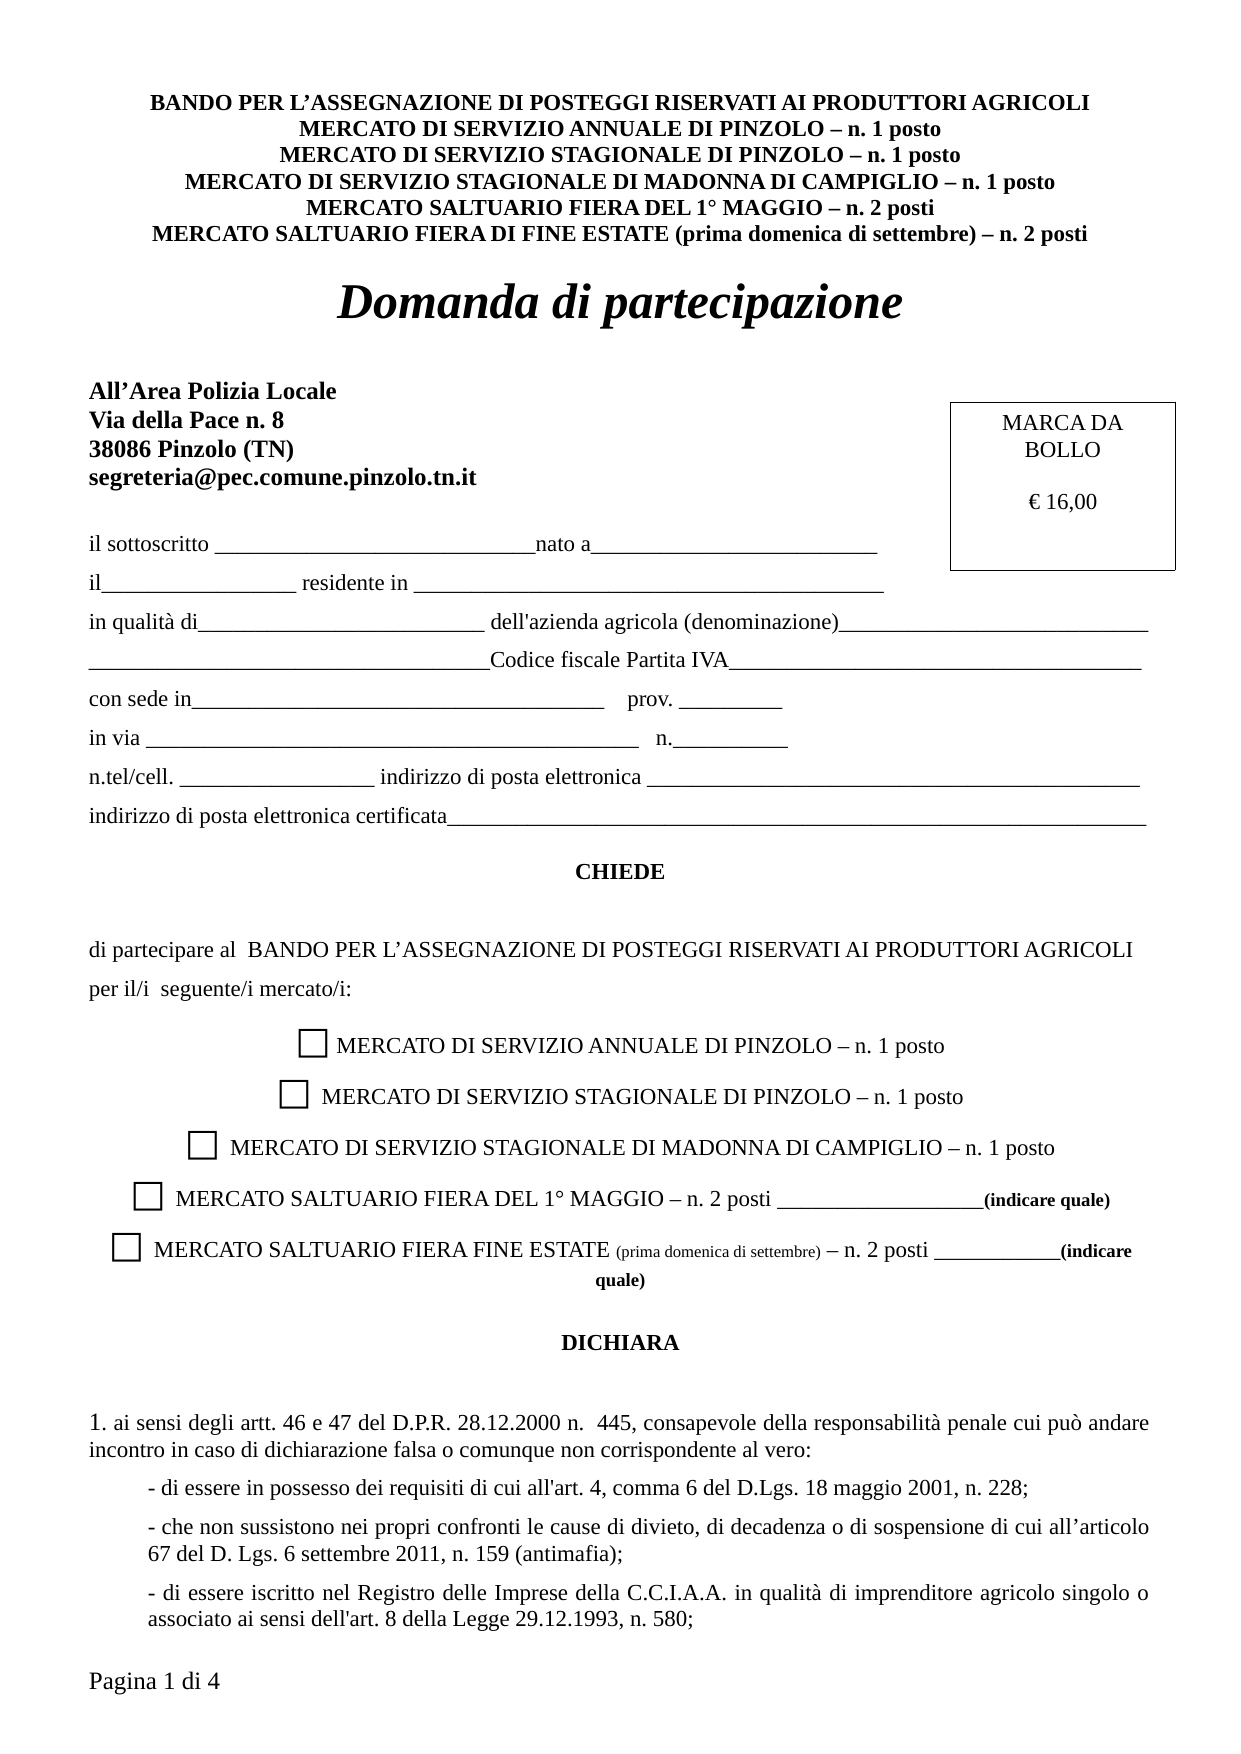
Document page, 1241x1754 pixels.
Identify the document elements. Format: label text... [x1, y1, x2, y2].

text DICHIARA [89, 1329, 1152, 1356]
text indirizzo di posta elettronica certificata_____________________________________________________________ [89, 802, 1152, 828]
text 38086 Pinzolo (TN) [89, 434, 950, 462]
text □ MERCATO SALTUARIO FIERA FINE ESTATE (prima domenica di settembre) – n. 2 posti ___________(indicare quale) [89, 1218, 1152, 1290]
text il sottoscritto ____________________________nato a_________________________ [89, 530, 950, 556]
text MERCATO DI SERVIZIO ANNUALE DI PINZOLO – n. 1 posto [89, 115, 1152, 141]
text □ MERCATO DI SERVIZIO ANNUALE DI PINZOLO – n. 1 posto [89, 1013, 1152, 1064]
text □ MERCATO DI SERVIZIO STAGIONALE DI MADONNA DI CAMPIGLIO – n. 1 posto [89, 1116, 1152, 1167]
text MERCATO SALTUARIO FIERA DEL 1° MAGGIO – n. 2 posti [89, 194, 1152, 220]
text n.tel/cell. _________________ indirizzo di posta elettronica ___________________________________________ [89, 763, 1152, 789]
text □ MERCATO DI SERVIZIO STAGIONALE DI PINZOLO – n. 1 posto [89, 1064, 1152, 1116]
text BANDO PER L’ASSEGNAZIONE DI POSTEGGI RISERVATI AI PRODUTTORI AGRICOLI [89, 89, 1152, 115]
text - che non sussistono nei propri confronti le cause di divieto, di decadenza o di sospensione di cui all’articolo 67 del D. Lgs. 6 settembre 2011, n. 159 (antimafia); [148, 1513, 1152, 1566]
title Domanda di partecipazione [89, 272, 1152, 329]
text CHIEDE [89, 858, 1152, 884]
text di partecipare al BANDO PER L’ASSEGNAZIONE DI POSTEGGI RISERVATI AI PRODUTTORI AGRICOLI [89, 936, 1148, 962]
text con sede in____________________________________ prov. _________ [89, 685, 1152, 712]
text segreteria@pec.comune.pinzolo.tn.it [89, 462, 950, 491]
text - di essere iscritto nel Registro delle Imprese della C.C.I.A.A. in qualità di imprenditore agricolo singolo o associato ai sensi dell'art. 8 della Legge 29.12.1993, n. 580; [148, 1578, 1152, 1631]
text All’Area Polizia Locale [89, 376, 1152, 405]
text MERCATO DI SERVIZIO STAGIONALE DI PINZOLO – n. 1 posto [89, 141, 1152, 168]
text il_________________ residente in _________________________________________ [89, 569, 1152, 595]
text ___________________________________Codice fiscale Partita IVA____________________________________ [89, 647, 1152, 673]
text MERCATO DI SERVIZIO STAGIONALE DI MADONNA DI CAMPIGLIO – n. 1 posto [89, 168, 1152, 194]
text 1. ai sensi degli artt. 46 e 47 del D.P.R. 28.12.2000 n. 445, consapevole della responsabilità penale cui può andare incontro in caso di dichiarazione falsa o comunque non corrispondente al vero: [89, 1407, 1152, 1462]
text in qualità di_________________________ dell'azienda agricola (denominazione)___________________________ [89, 608, 1152, 634]
text per il/i seguente/i mercato/i: [89, 975, 1148, 1001]
text MERCATO SALTUARIO FIERA DI FINE ESTATE (prima domenica di settembre) – n. 2 posti [89, 220, 1152, 247]
text in via ___________________________________________ n.__________ [89, 724, 1152, 751]
text - di essere in possesso dei requisiti di cui all'art. 4, comma 6 del D.Lgs. 18 maggio 2001, n. 228; [148, 1474, 1152, 1501]
text □ MERCATO SALTUARIO FIERA DEL 1° MAGGIO – n. 2 posti __________________(indicare quale) [89, 1167, 1152, 1218]
text Via della Pace n. 8 [89, 405, 950, 434]
